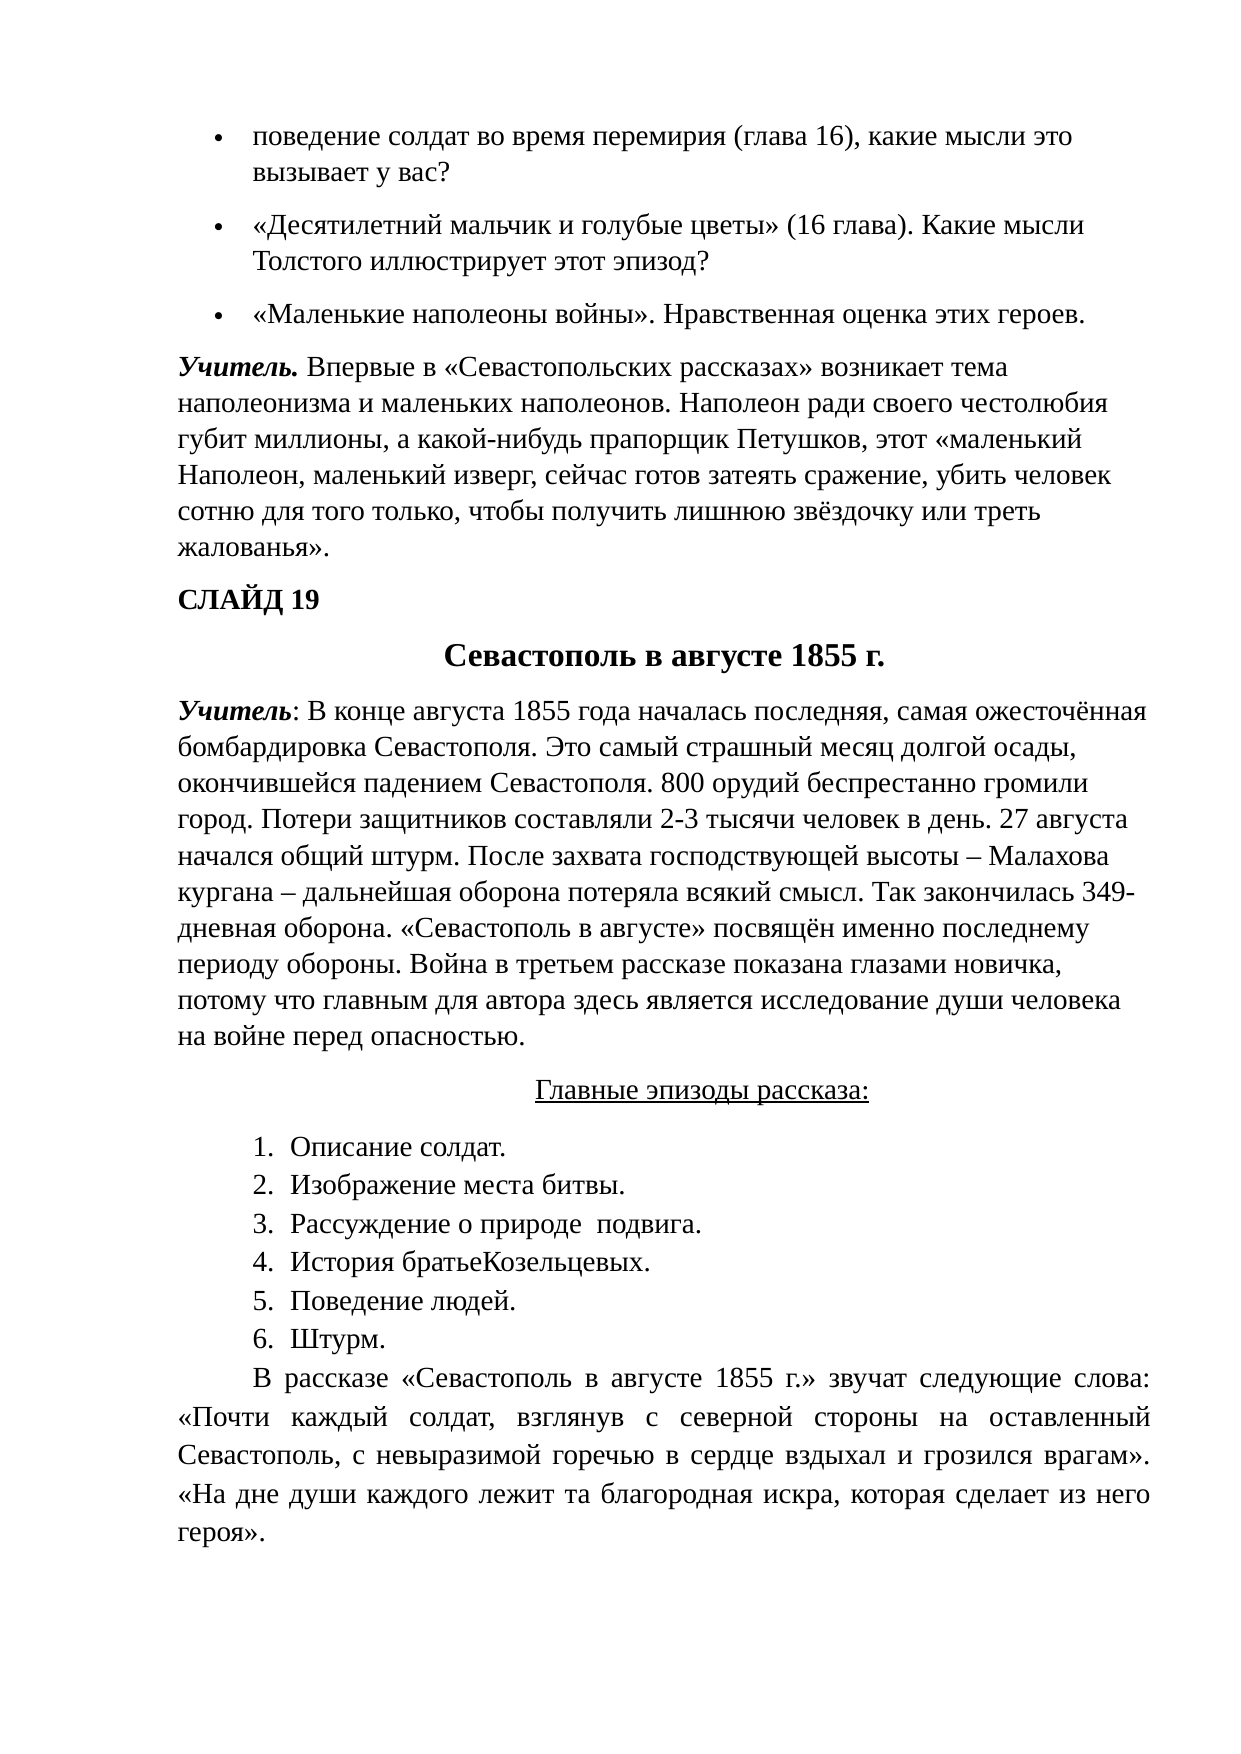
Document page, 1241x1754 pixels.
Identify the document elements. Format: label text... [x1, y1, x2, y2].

list Штурм. [252, 1322, 1152, 1355]
list Описание солдат. [252, 1129, 1152, 1162]
list поведение солдат во время перемирия (глава 16), какие мысли это вызывает у вас? [215, 118, 1152, 188]
text Учитель: В конце августа 1855 года началась последняя, самая ожесточённая бомбардировка Севастополя. Это самый страшный месяц долгой осады, окончившейся падением Севастополя. 800 орудий беспрестанно громили город. Потери защитников составляли 2-3 тысячи человек в день. 27 августа начался общий штурм. После захвата господствующей высоты – Малахова кургана – дальнейшая оборона потеряла всякий смысл. Так закончилась 349-дневная оборона. «Севастополь в августе» посвящён именно последнему периоду обороны. Война в третьем рассказе показана глазами новичка, потому что главным для автора здесь является исследование души человека на войне перед опасностью. [177, 693, 1152, 1052]
list «Маленькие наполеоны войны». Нравственная оценка этих героев. [215, 296, 1152, 329]
list Рассуждение о природе подвига. [252, 1206, 1152, 1239]
text Учитель. Впервые в «Севастопольских рассказах» возникает тема наполеонизма и маленьких наполеонов. Наполеон ради своего честолюбия губит миллионы, а какой-нибудь прапорщик Петушков, этот «маленький Наполеон, маленький изверг, сейчас готов затеять сражение, убить человек сотню для того только, чтобы получить лишнюю звёздочку или треть жалованья». [177, 349, 1152, 563]
text В рассказе «Севастополь в августе .» звучат следующие слова: «Почти каждый солдат, взглянув с северной стороны на оставленный Севастополь, с невыразимой горечью в сердце вздыхал и грозился врагам». «На дне души каждого лежит та благородная искра, которая сделает из него героя». [177, 1360, 1152, 1548]
text Главные эпизоды рассказа: [177, 1071, 1152, 1107]
text Севастополь в августе . [177, 635, 1152, 673]
list Поведение людей. [252, 1283, 1152, 1317]
list Изображение места битвы. [252, 1167, 1152, 1201]
list «Десятилетний мальчик и голубые цветы» (16 глава). Какие мысли Толстого иллюстрирует этот эпизод? [215, 207, 1152, 277]
text СЛАЙД 19 [177, 582, 1152, 616]
list История братьеКозельцевых. [252, 1244, 1152, 1278]
